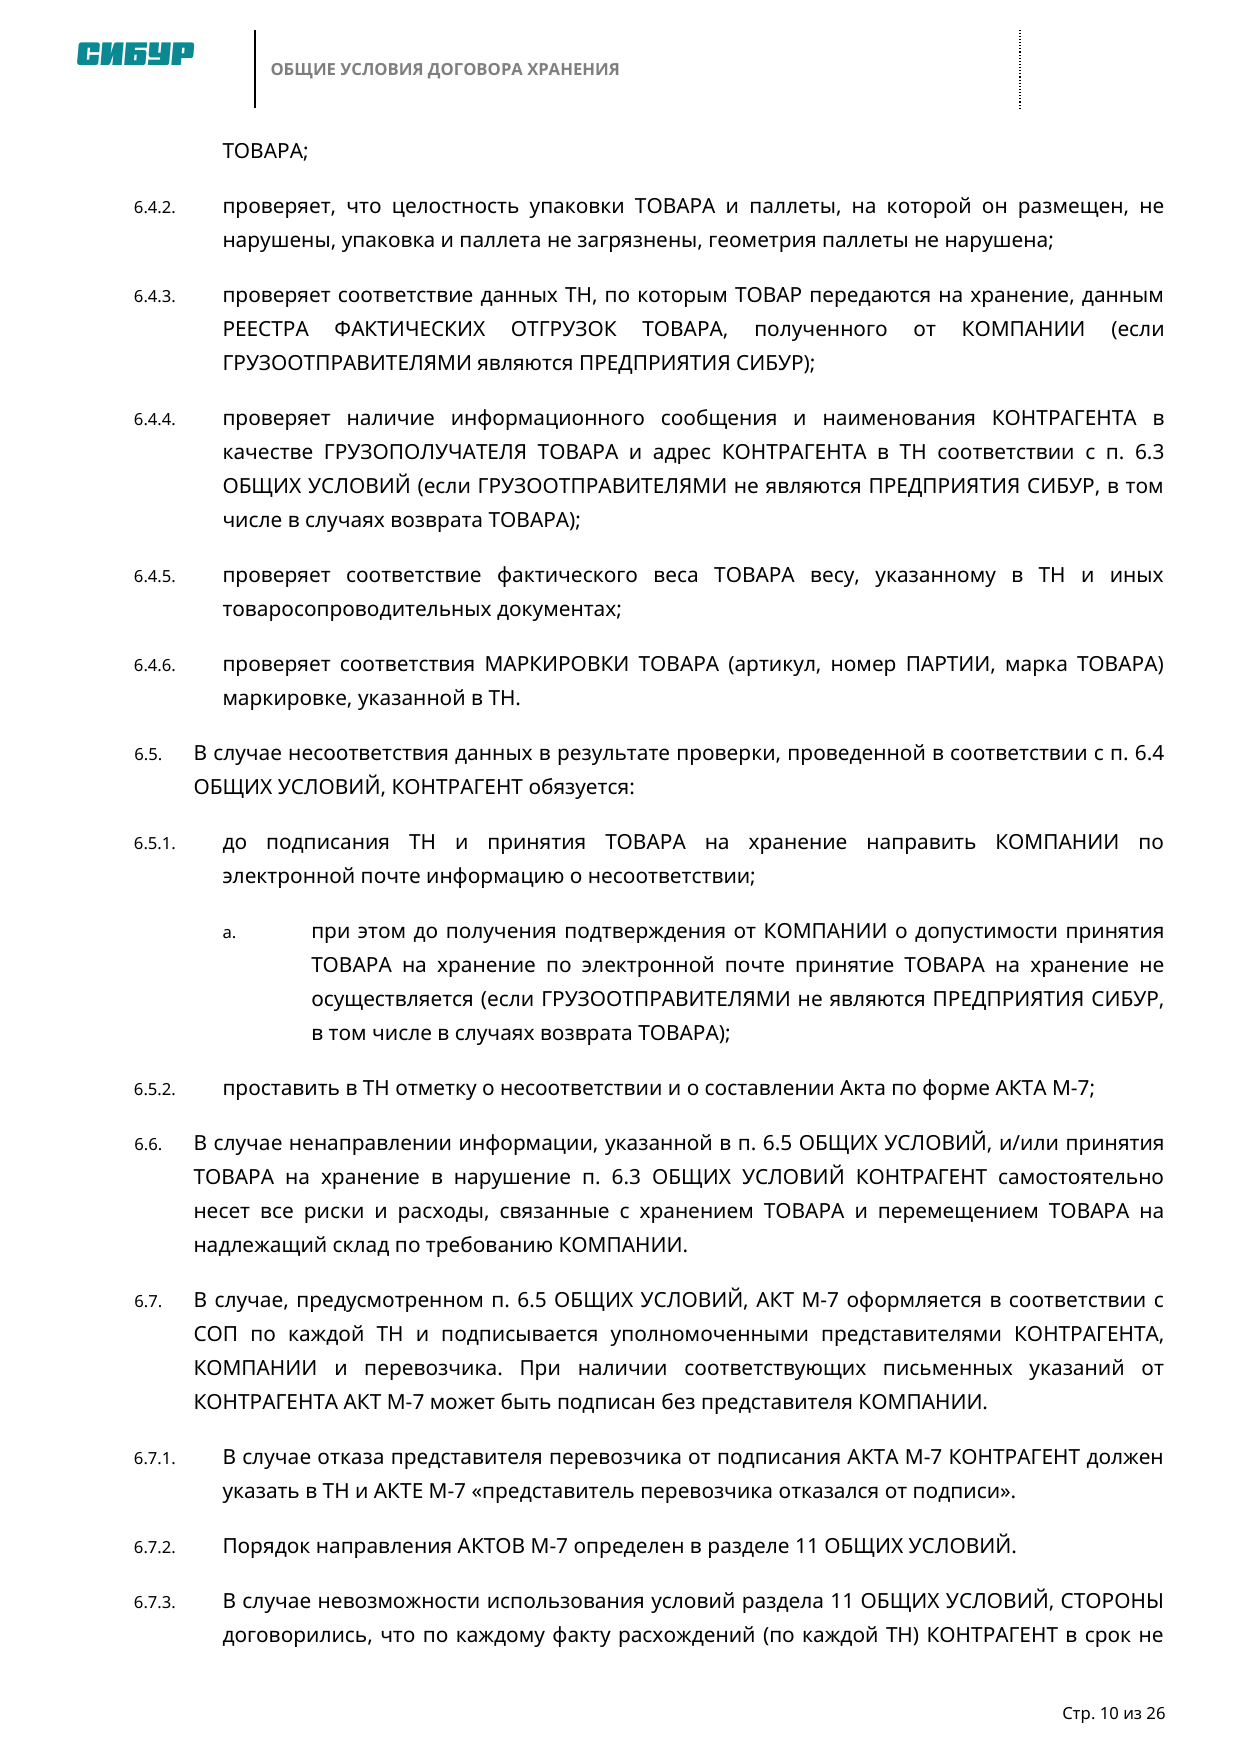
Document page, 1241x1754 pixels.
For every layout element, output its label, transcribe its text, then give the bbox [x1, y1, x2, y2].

picture [76, 29, 207, 67]
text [134, 136, 1165, 165]
text проверяет наличие информационного сообщения и наименования КОНТРАГЕНТА в качестве ГРУЗОПОЛУЧАТЕЛЯ ТОВАРА и адрес КОНТРАГЕНТА в ТН соответствии с п. 6.3 ОБЩИХ УСЛОВИЙ (если ГРУЗООТПРАВИТЕЛЯМИ не являются ПРЕДПРИЯТИЯ СИБУР, в том числе в случаях возврата ТОВАРА); [134, 403, 1165, 534]
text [134, 1586, 1165, 1648]
text В случае, предусмотренном п. 6.5 ОБЩИХ УСЛОВИЙ, АКТ М-7 оформляется в соответствии с СОП по каждой ТН и подписывается уполномоченными представителями КОНТРАГЕНТА, КОМПАНИИ и перевозчика. При наличии соответствующих письменных указаний от КОНТРАГЕНТА АКТ М-7 может быть подписан без представителя КОМПАНИИ. [134, 1285, 1165, 1416]
text проставить в ТН отметку о несоответствии и о составлении Акта по форме АКТА М-7; [134, 1073, 1165, 1102]
text Порядок направления АКТОВ М-7 определен в разделе 11 ОБЩИХ УСЛОВИЙ. [134, 1531, 1165, 1559]
text В случае несоответствия данных в результате проверки, проведенной в соответствии с п. 6.4 ОБЩИХ УСЛОВИЙ, КОНТРАГЕНТ обязуется: [134, 738, 1165, 801]
text до подписания ТН и принятия ТОВАРА на хранение направить КОМПАНИИ по электронной почте информацию о несоответствии; [134, 827, 1165, 889]
text В случае отказа представителя перевозчика от подписания АКТА М-7 КОНТРАГЕНТ должен указать в ТН и АКТЕ М-7 «представитель перевозчика отказался от подписи». [134, 1442, 1165, 1505]
text В случае ненаправлении информации, указанной в п. 6.5 ОБЩИХ УСЛОВИЙ, и/или принятия ТОВАРА на хранение в нарушение п. 6.3 ОБЩИХ УСЛОВИЙ КОНТРАГЕНТ самостоятельно несет все риски и расходы, связанные с хранением ТОВАРА и перемещением ТОВАРА на надлежащий склад по требованию КОМПАНИИ. [134, 1128, 1165, 1259]
text проверяет соответствия МАРКИРОВКИ ТОВАРА (артикул, номер ПАРТИИ, марка ТОВАРА) маркировке, указанной в ТН. [134, 649, 1165, 712]
text проверяет соответствие фактического веса ТОВАРА весу, указанному в ТН и иных товаросопроводительных документах; [134, 560, 1165, 623]
text проверяет соответствие данных ТН, по которым ТОВАР передаются на хранение, данным РЕЕСТРА ФАКТИЧЕСКИХ ОТГРУЗОК ТОВАРА, полученного от КОМПАНИИ (если ГРУЗООТПРАВИТЕЛЯМИ являются ПРЕДПРИЯТИЯ СИБУР); [134, 280, 1165, 377]
text проверяет, что целостность упаковки ТОВАРА и паллеты, на которой он размещен, не нарушены, упаковка и паллета не загрязнены, геометрия паллеты не нарушена; [134, 191, 1165, 254]
text при этом до получения подтверждения от КОМПАНИИ о допустимости принятия ТОВАРА на хранение по электронной почте принятие ТОВАРА на хранение не осуществляется (если ГРУЗООТПРАВИТЕЛЯМИ не являются ПРЕДПРИЯТИЯ СИБУР, в том числе в случаях возврата ТОВАРА); [222, 916, 1165, 1047]
